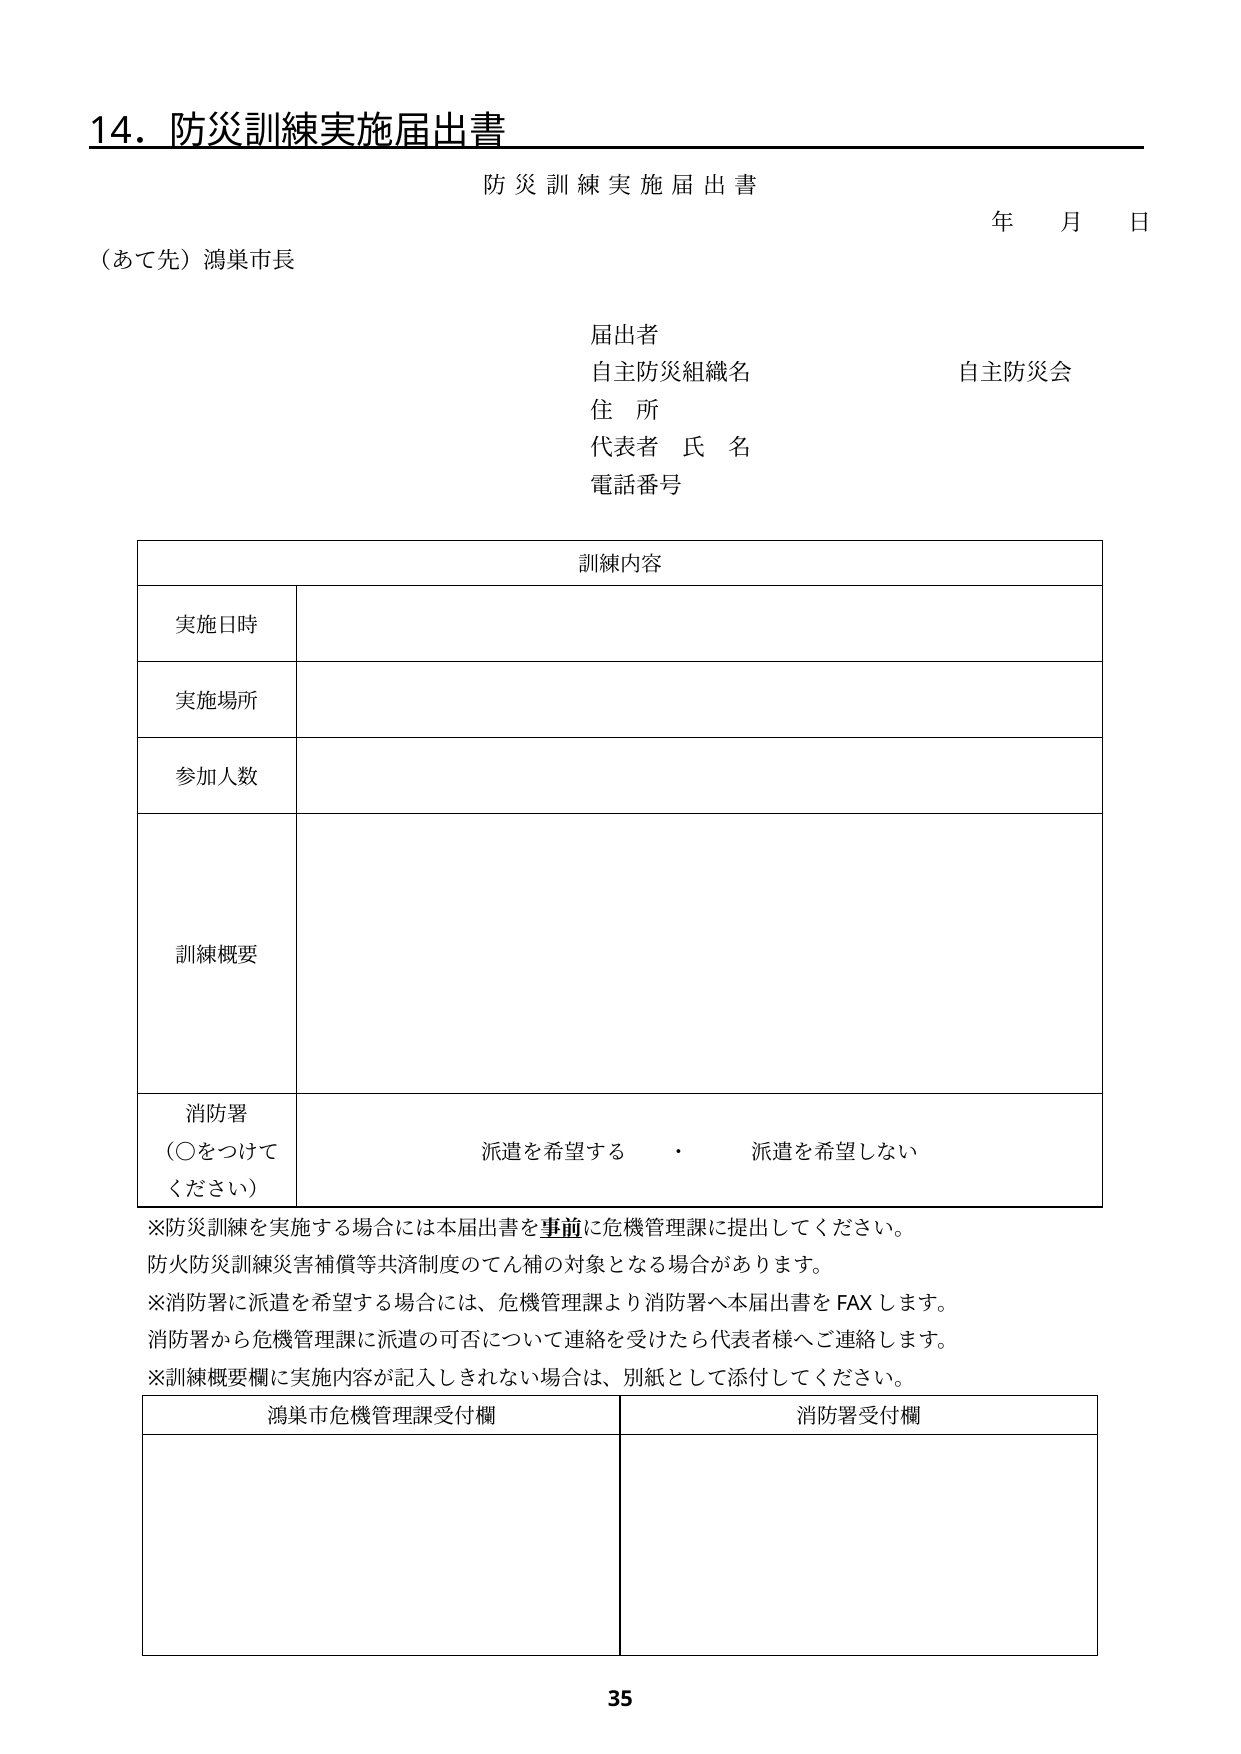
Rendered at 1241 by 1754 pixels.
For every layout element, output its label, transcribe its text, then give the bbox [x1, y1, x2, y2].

table_cell [297, 662, 1102, 737]
text 14．防災訓練実施届出書 [89, 89, 1152, 164]
table_cell [621, 1435, 1097, 1654]
text 年 月 日 [89, 202, 1152, 239]
table_cell 参加人数 [138, 738, 296, 813]
text 住 所 [89, 389, 1152, 427]
text ※訓練概要欄に実施内容が記入しきれない場合は、別紙として添付してください。 [148, 1357, 1152, 1395]
text 自主防災組織名 自主防災会 [89, 352, 1152, 389]
table_cell 消防署 （〇をつけてください） [138, 1094, 296, 1206]
table_cell 実施場所 [138, 662, 296, 737]
text 防火防災訓練災害補償等共済制度のてん補の対象となる場合があります。 [148, 1245, 1152, 1282]
table_header 訓練内容 [138, 541, 1102, 584]
text （あて先）鴻巣市長 [89, 239, 1152, 277]
table_cell [297, 814, 1102, 1093]
table_cell 派遣を希望する ・ 派遣を希望しない [297, 1094, 1102, 1206]
table_header 鴻巣市危機管理課受付欄 [143, 1396, 619, 1433]
text 電話番号 [89, 464, 1152, 502]
table_cell [297, 586, 1102, 661]
text 消防署から危機管理課に派遣の可否について連絡を受けたら代表者様へご連絡します。 [148, 1320, 1152, 1357]
table_cell 訓練概要 [138, 814, 296, 1093]
table_cell [143, 1435, 619, 1654]
text 代表者 氏 名 [89, 427, 1152, 464]
text ※消防署に派遣を希望する場合には、危機管理課より消防署へ本届出書をFAXします。 [148, 1282, 1152, 1320]
text 防災訓練実施届出書 [89, 164, 1152, 202]
table_cell 実施日時 [138, 586, 296, 661]
text ※防災訓練を実施する場合には本届出書を事前に危機管理課に提出してください。 [148, 1207, 1152, 1245]
text 届出者 [89, 314, 1152, 352]
table_header 消防署受付欄 [621, 1396, 1097, 1433]
table_cell [297, 738, 1102, 813]
